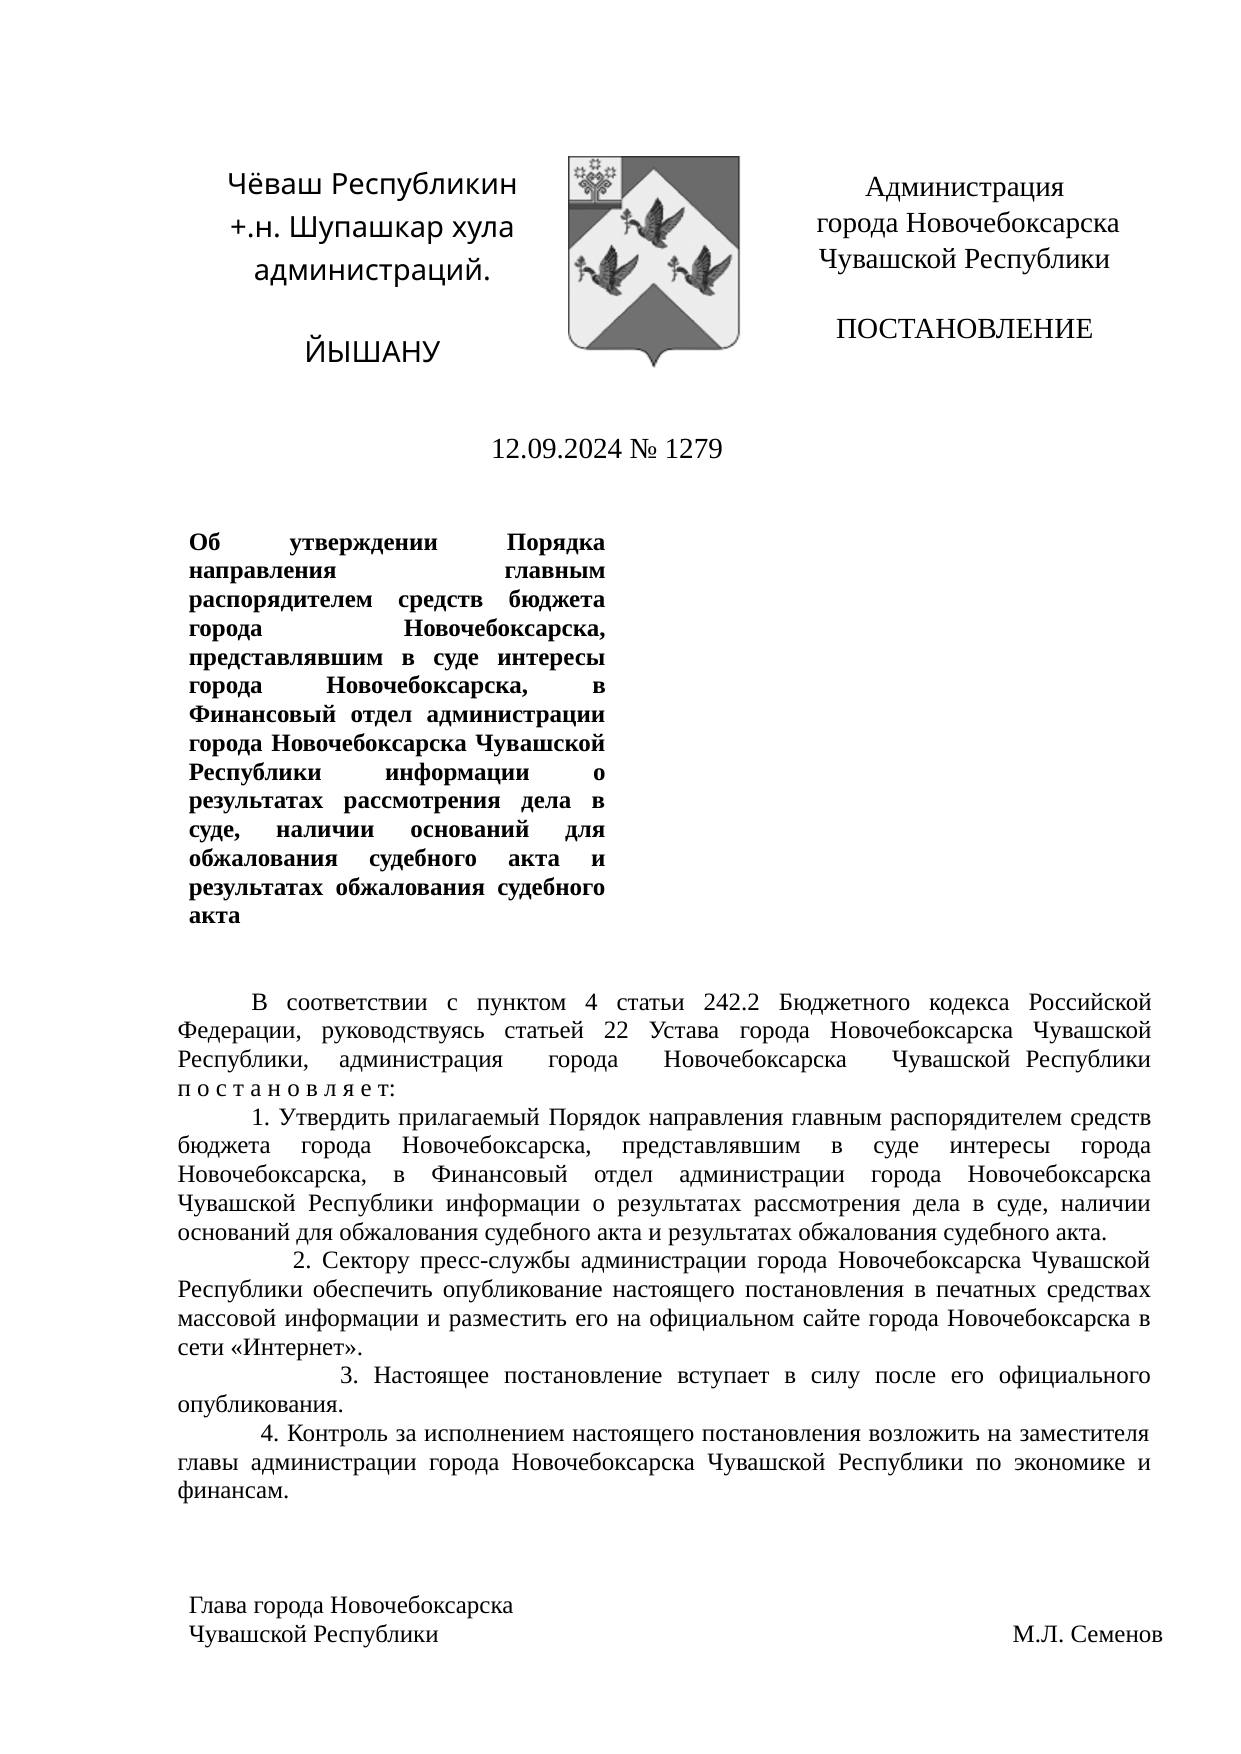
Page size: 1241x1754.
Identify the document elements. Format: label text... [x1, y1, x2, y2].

table_header Об утверждении Порядка направления главным распорядителем средств бюджета города Новочебоксарска, представлявшим в суде интересы города Новочебоксарска, в Финансовый отдел администрации города Новочебоксарска Чувашской Республики информации о результатах рассмотрения дела в суде, наличии оснований для обжалования судебного акта и результатах обжалования судебного акта [177, 527, 617, 929]
picture [568, 156, 744, 368]
table_header Администрация города Новочебоксарска Чувашской Республики ПОСТАНОВЛЕНИЕ [765, 133, 1164, 402]
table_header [177, 1590, 676, 1648]
text 12.09.2024 № 1279 [177, 431, 1152, 464]
text 1. Утвердить прилагаемый Порядок направления главным распорядителем средств бюджета города Новочебоксарска, представлявшим в суде интересы города Новочебоксарска, в Финансовый отдел администрации города Новочебоксарска Чувашской Республики информации о результатах рассмотрения дела в суде, наличии оснований для обжалования судебного акта и результатах обжалования судебного акта. [177, 1102, 1152, 1245]
text 4. Контроль за исполнением настоящего постановления возложить на заместителя главы администрации города Новочебоксарска Чувашской Республики по экономике и финансам. [177, 1418, 1152, 1504]
table_header Чёваш Республикин +.н. Шупашкар хула администраций. ЙЫШАНУ [177, 133, 567, 402]
text В соответствии с пунктом 4 статьи 242.2 Бюджетного кодекса Российской Федерации, руководствуясь статьей 22 Устава города Новочебоксарска Чувашской Республики, администрация города Новочебоксарска Чувашской Республики п о с т а н о в л я е т: [177, 987, 1152, 1102]
text 3. Настоящее постановление вступает в силу после его официального опубликования. [177, 1360, 1152, 1418]
table_header [567, 133, 765, 402]
text 2. Сектору пресс-службы администрации города Новочебоксарска Чувашской Республики обеспечить опубликование настоящего постановления в печатных средствах массовой информации и разместить его на официальном сайте города Новочебоксарска в сети «Интернет». [177, 1245, 1152, 1360]
table_header М.Л. Семенов [676, 1590, 1174, 1648]
